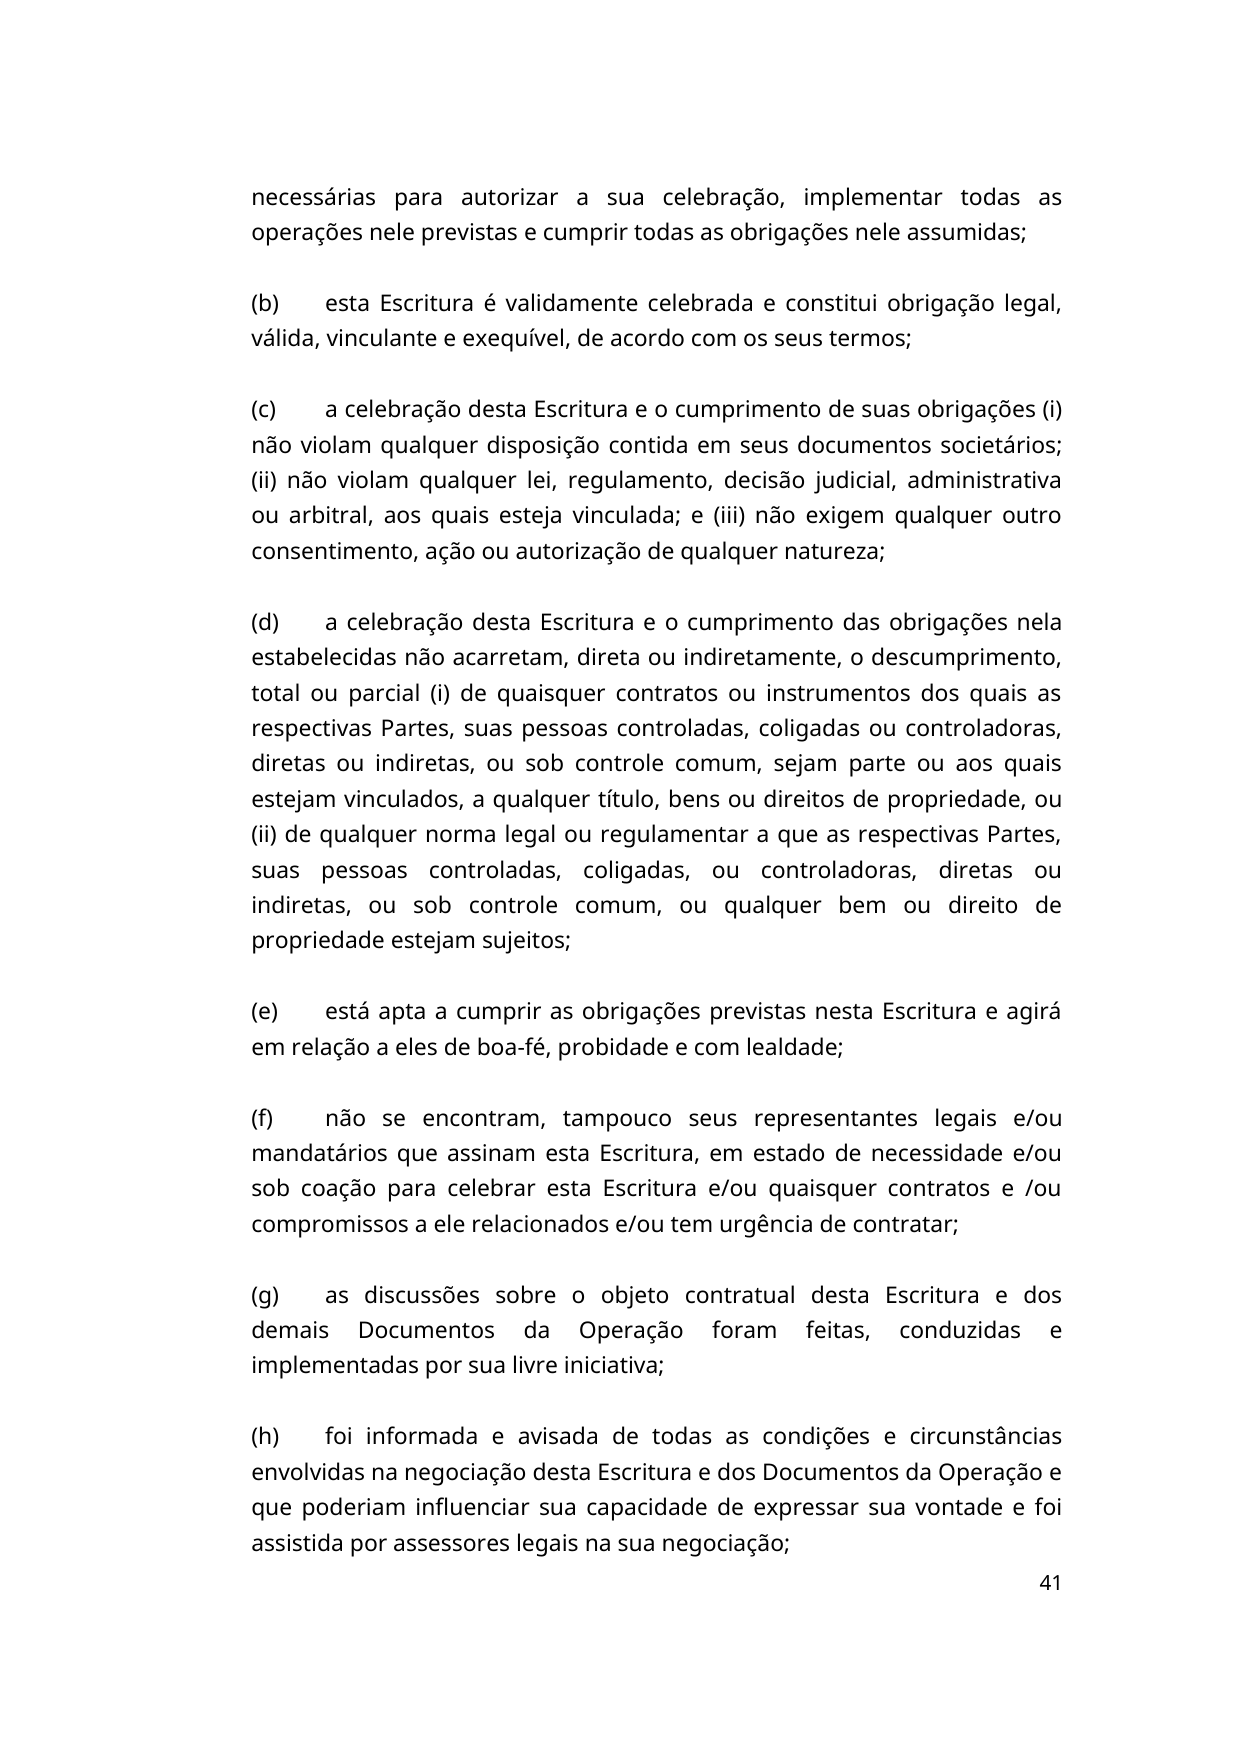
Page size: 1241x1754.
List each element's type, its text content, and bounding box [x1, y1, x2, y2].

text (d) a celebração desta Escritura e o cumprimento das obrigações nela estabelecidas não acarretam, direta ou indiretamente, o descumprimento, total ou parcial (i) de quaisquer contratos ou instrumentos dos quais as respectivas Partes, suas pessoas controladas, coligadas ou controladoras, diretas ou indiretas, ou sob controle comum, sejam parte ou aos quais estejam vinculados, a qualquer título, bens ou direitos de propriedade, ou (ii) de qualquer norma legal ou regulamentar a que as respectivas Partes, suas pessoas controladas, coligadas, ou controladoras, diretas ou indiretas, ou sob controle comum, ou qualquer bem ou direito de propriedade estejam sujeitos; [251, 602, 1063, 956]
text (h) foi informada e avisada de todas as condições e circunstâncias envolvidas na negociação desta Escritura e dos Documentos da Operação e que poderiam influenciar sua capacidade de expressar sua vontade e foi assistida por assessores legais na sua negociação; [251, 1416, 1063, 1558]
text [251, 177, 1063, 248]
text (c) a celebração desta Escritura e o cumprimento de suas obrigações (i) não violam qualquer disposição contida em seus documentos societários; (ii) não violam qualquer lei, regulamento, decisão judicial, administrativa ou arbitral, aos quais esteja vinculada; e (iii) não exigem qualquer outro consentimento, ação ou autorização de qualquer natureza; [251, 389, 1063, 566]
text (g) as discussões sobre o objeto contratual desta Escritura e dos demais Documentos da Operação foram feitas, conduzidas e implementadas por sua livre iniciativa; [251, 1275, 1063, 1381]
text (f) não se encontram, tampouco seus representantes legais e/ou mandatários que assinam esta Escritura, em estado de necessidade e/ou sob coação para celebrar esta Escritura e/ou quaisquer contratos e /ou compromissos a ele relacionados e/ou tem urgência de contratar; [251, 1098, 1063, 1239]
text (e) está apta a cumprir as obrigações previstas nesta Escritura e agirá em relação a eles de boa-fé, probidade e com lealdade; [251, 991, 1063, 1062]
text (b) esta Escritura é validamente celebrada e constitui obrigação legal, válida, vinculante e exequível, de acordo com os seus termos; [251, 283, 1063, 354]
